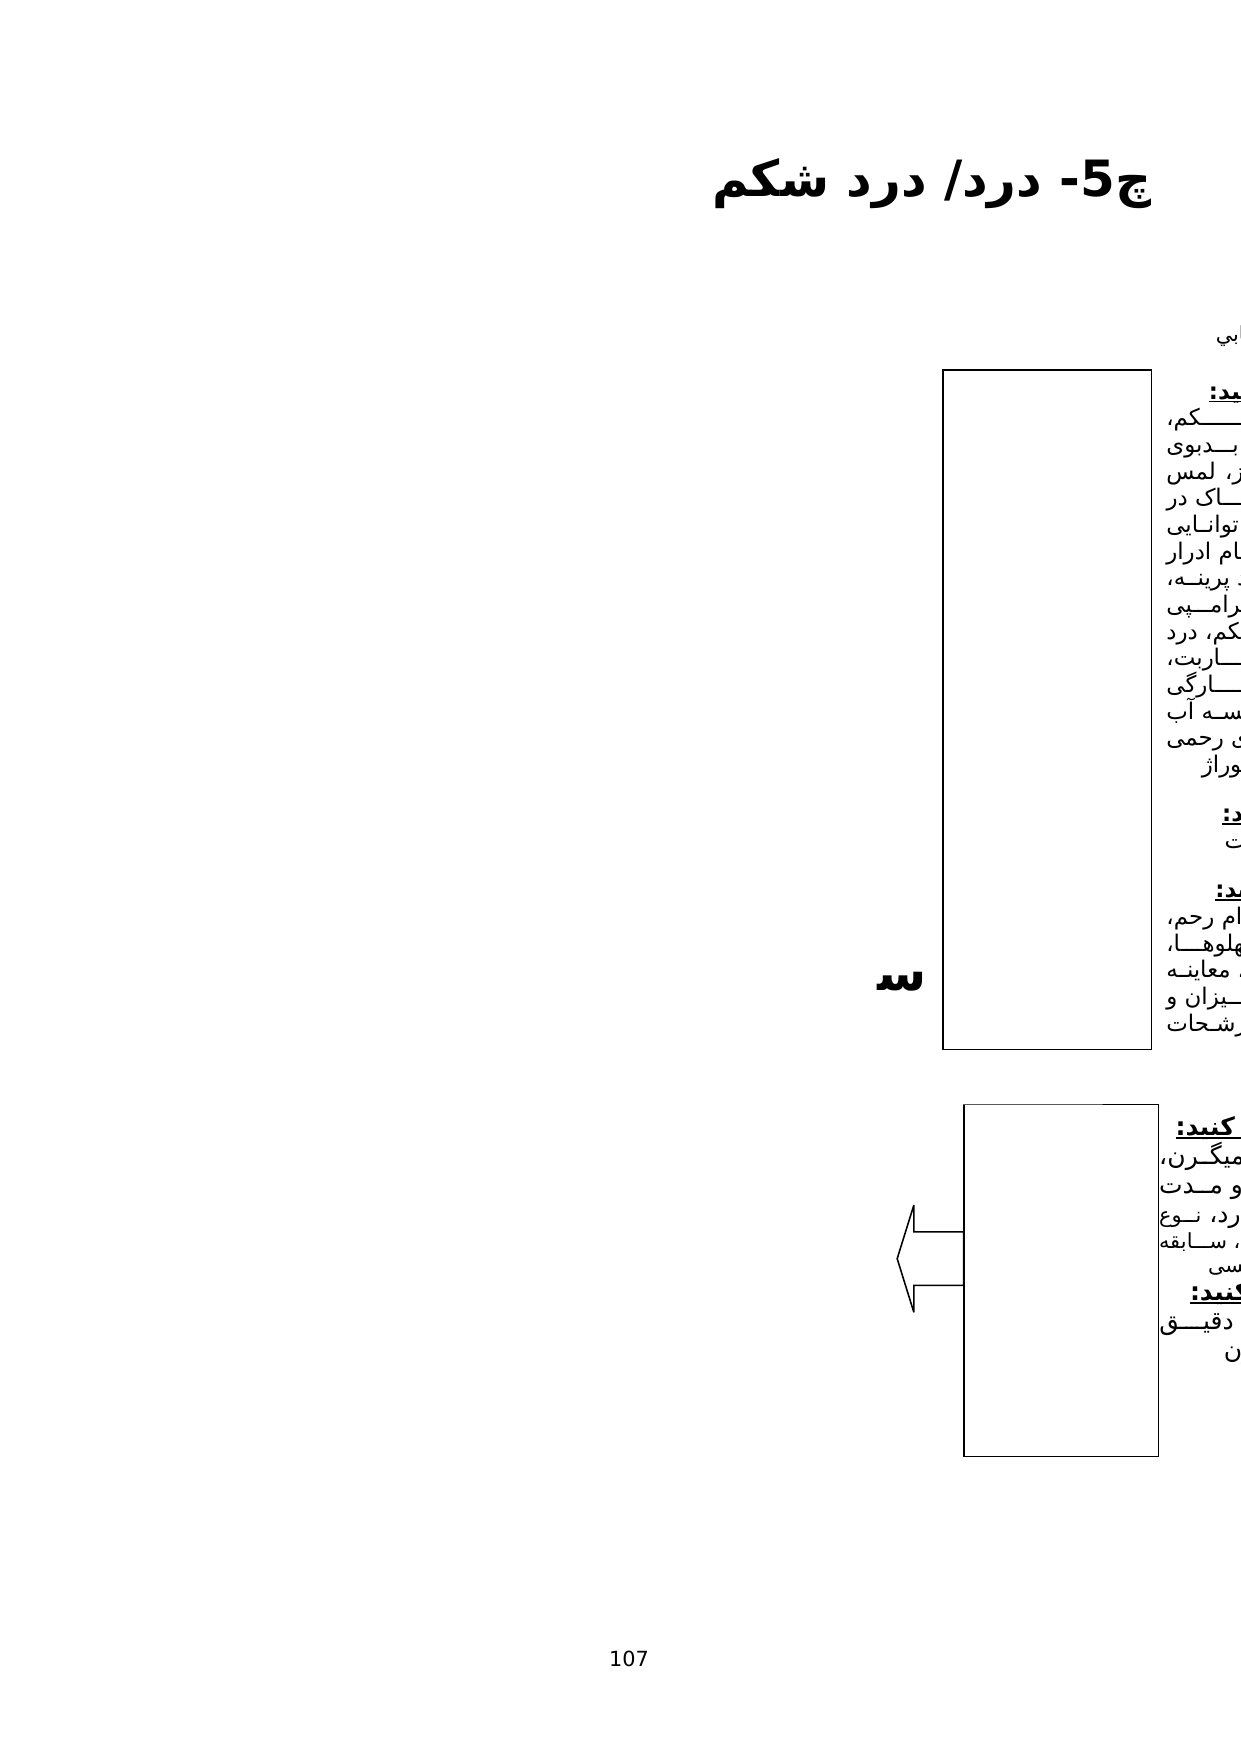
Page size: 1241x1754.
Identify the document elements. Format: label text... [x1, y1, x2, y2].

text چ5- درد/ درد شکم [106, 150, 1152, 208]
text چ5- درد/ سر درد [877, 943, 942, 1002]
